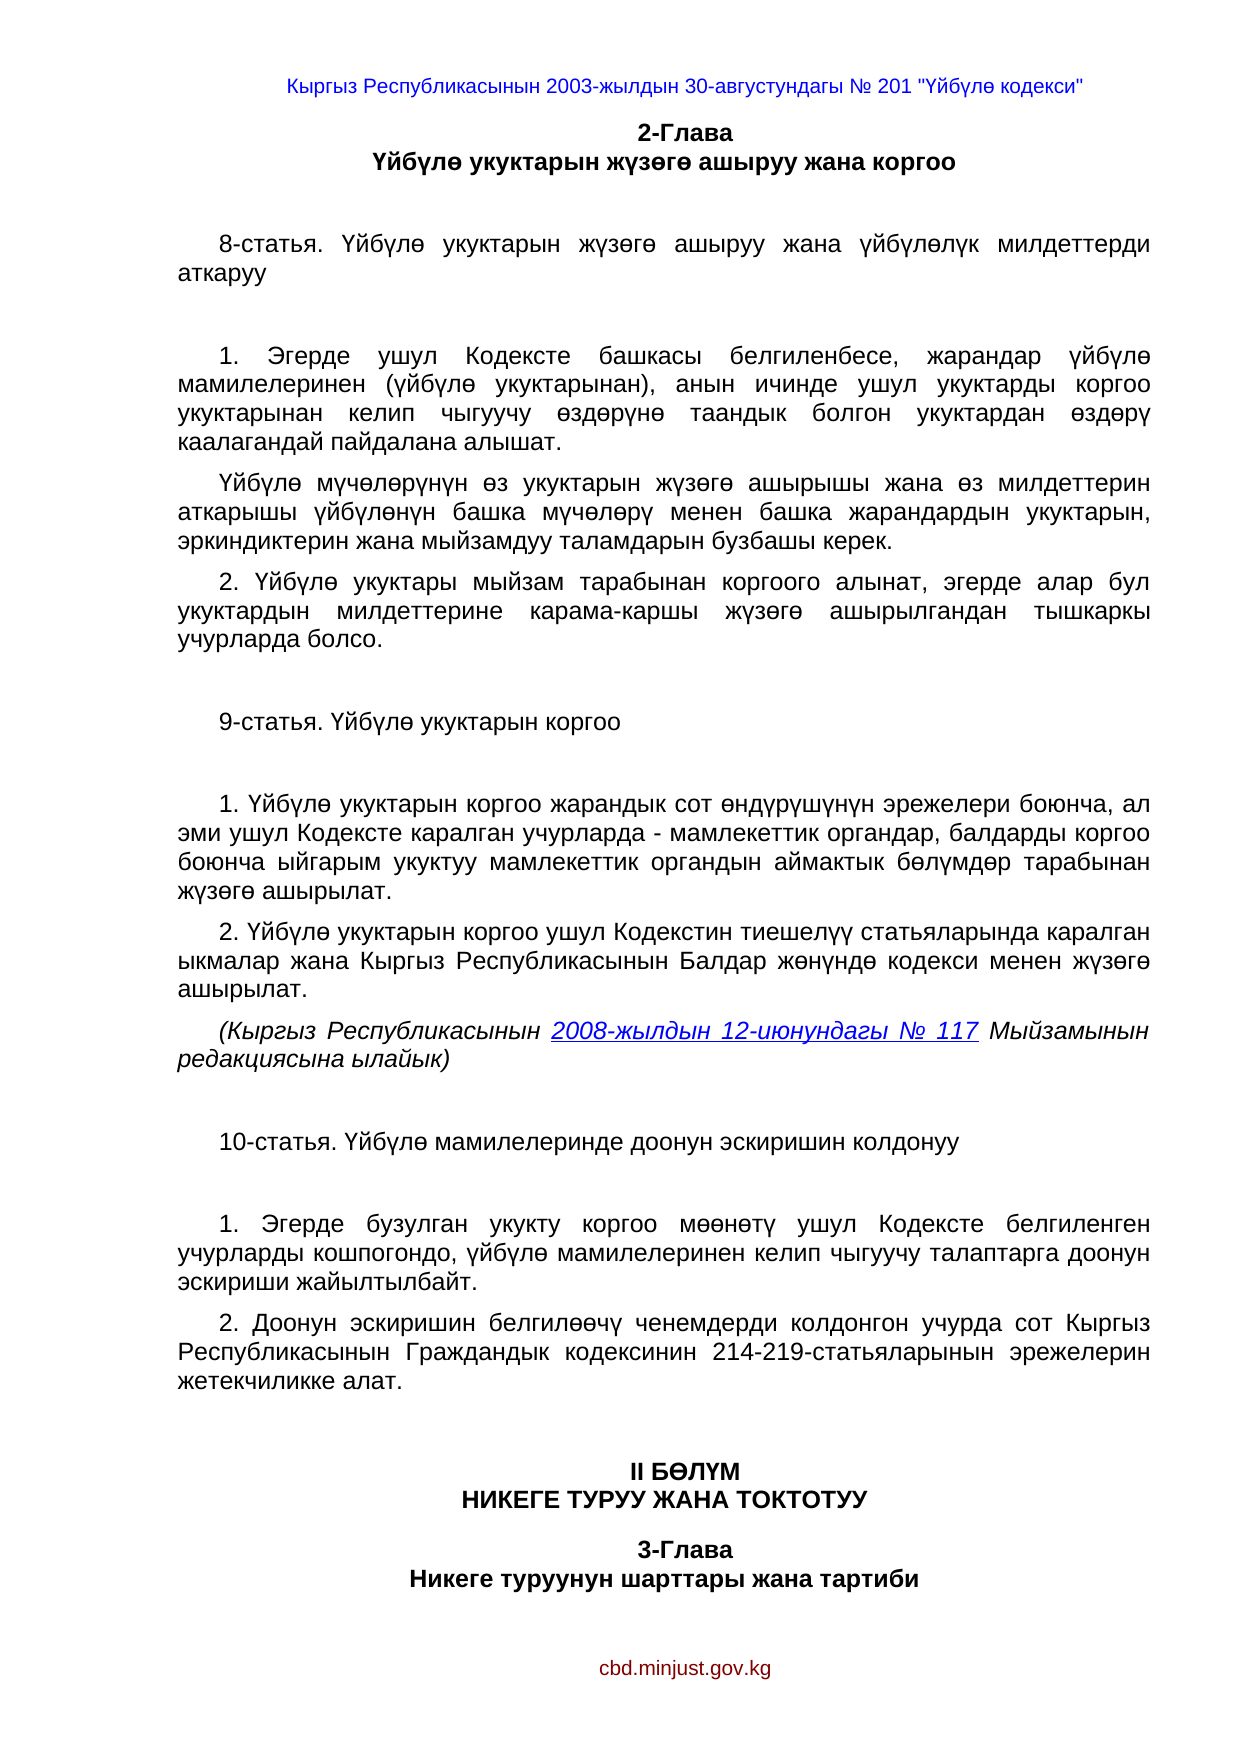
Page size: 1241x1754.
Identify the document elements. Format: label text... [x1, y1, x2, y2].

text II БӨЛҮМ НИКЕГЕ ТУРУУ ЖАНА ТОКТОТУУ [177, 1456, 1152, 1514]
text 2. Үйбүлө укуктарын коргоо ушул Кодекстин тиешелүү статьяларында каралган ыкмалар жана Кыргыз Республикасынын Балдар жөнүндө кодекси менен жүзөгө ашырылат. [177, 917, 1152, 1003]
text 1. Эгерде ушул Кодексте башкасы белгиленбесе, жарандар үйбүлө мамилелеринен (үйбүлө укуктарынан), анын ичинде ушул укуктарды коргоо укуктарынан келип чыгуучу өздөрүнө таандык болгон укуктардан өздөрү каалагандай пайдалана алышат. [177, 341, 1152, 456]
text 1. Үйбүлө укуктарын коргоо жарандык сот өндүрүшүнүн эрежелери боюнча, ал эми ушул Кодексте каралган учурларда - мамлекеттик органдар, балдарды коргоо боюнча ыйгарым укуктуу мамлекеттик органдын аймактык бөлүмдөр тарабынан жүзөгө ашырылат. [177, 789, 1152, 904]
text 10-статья. Үйбүлө мамилелеринде доонун эскиришин колдонуу [177, 1127, 1152, 1156]
text 8-статья. Үйбүлө укуктарын жүзөгө ашыруу жана үйбүлөлүк милдеттерди аткаруу [177, 229, 1152, 287]
text 2. Үйбүлө укуктары мыйзам тарабынан коргоого алынат, эгерде алар бул укуктардын милдеттерине карама-каршы жүзөгө ашырылгандан тышкаркы учурларда болсо. [177, 567, 1152, 653]
text 1. Эгерде бузулган укукту коргоо мөөнөтү ушул Кодексте белгиленген учурларды кошпогондо, үйбүлө мамилелеринен келип чыгуучу талаптарга доонун эскириши жайылтылбайт. [177, 1209, 1152, 1296]
text 2-Глава Үйбүлө укуктарын жүзөгө ашыруу жана коргоо [177, 118, 1152, 176]
text 9-статья. Үйбүлө укуктарын коргоо [177, 707, 1152, 736]
text Үйбүлө мүчөлөрүнүн өз укуктарын жүзөгө ашырышы жана өз милдеттерин аткарышы үйбүлөнүн башка мүчөлөрү менен башка жарандардын укуктарын, эркиндиктерин жана мыйзамдуу таламдарын бузбашы керек. [177, 468, 1152, 554]
text 2. Доонун эскиришин белгилөөчү ченемдерди колдонгон учурда сот Кыргыз Республикасынын Граждандык кодексинин 214-219-статьяларынын эрежелерин жетекчиликке алат. [177, 1308, 1152, 1394]
text (Кыргыз Республикасынын 2008-жылдын 12-июнундагы № 117 Мыйзамынын редакциясына ылайык) [177, 1016, 1152, 1073]
text 3-Глава Никеге туруунун шарттары жана тартиби [177, 1535, 1152, 1592]
